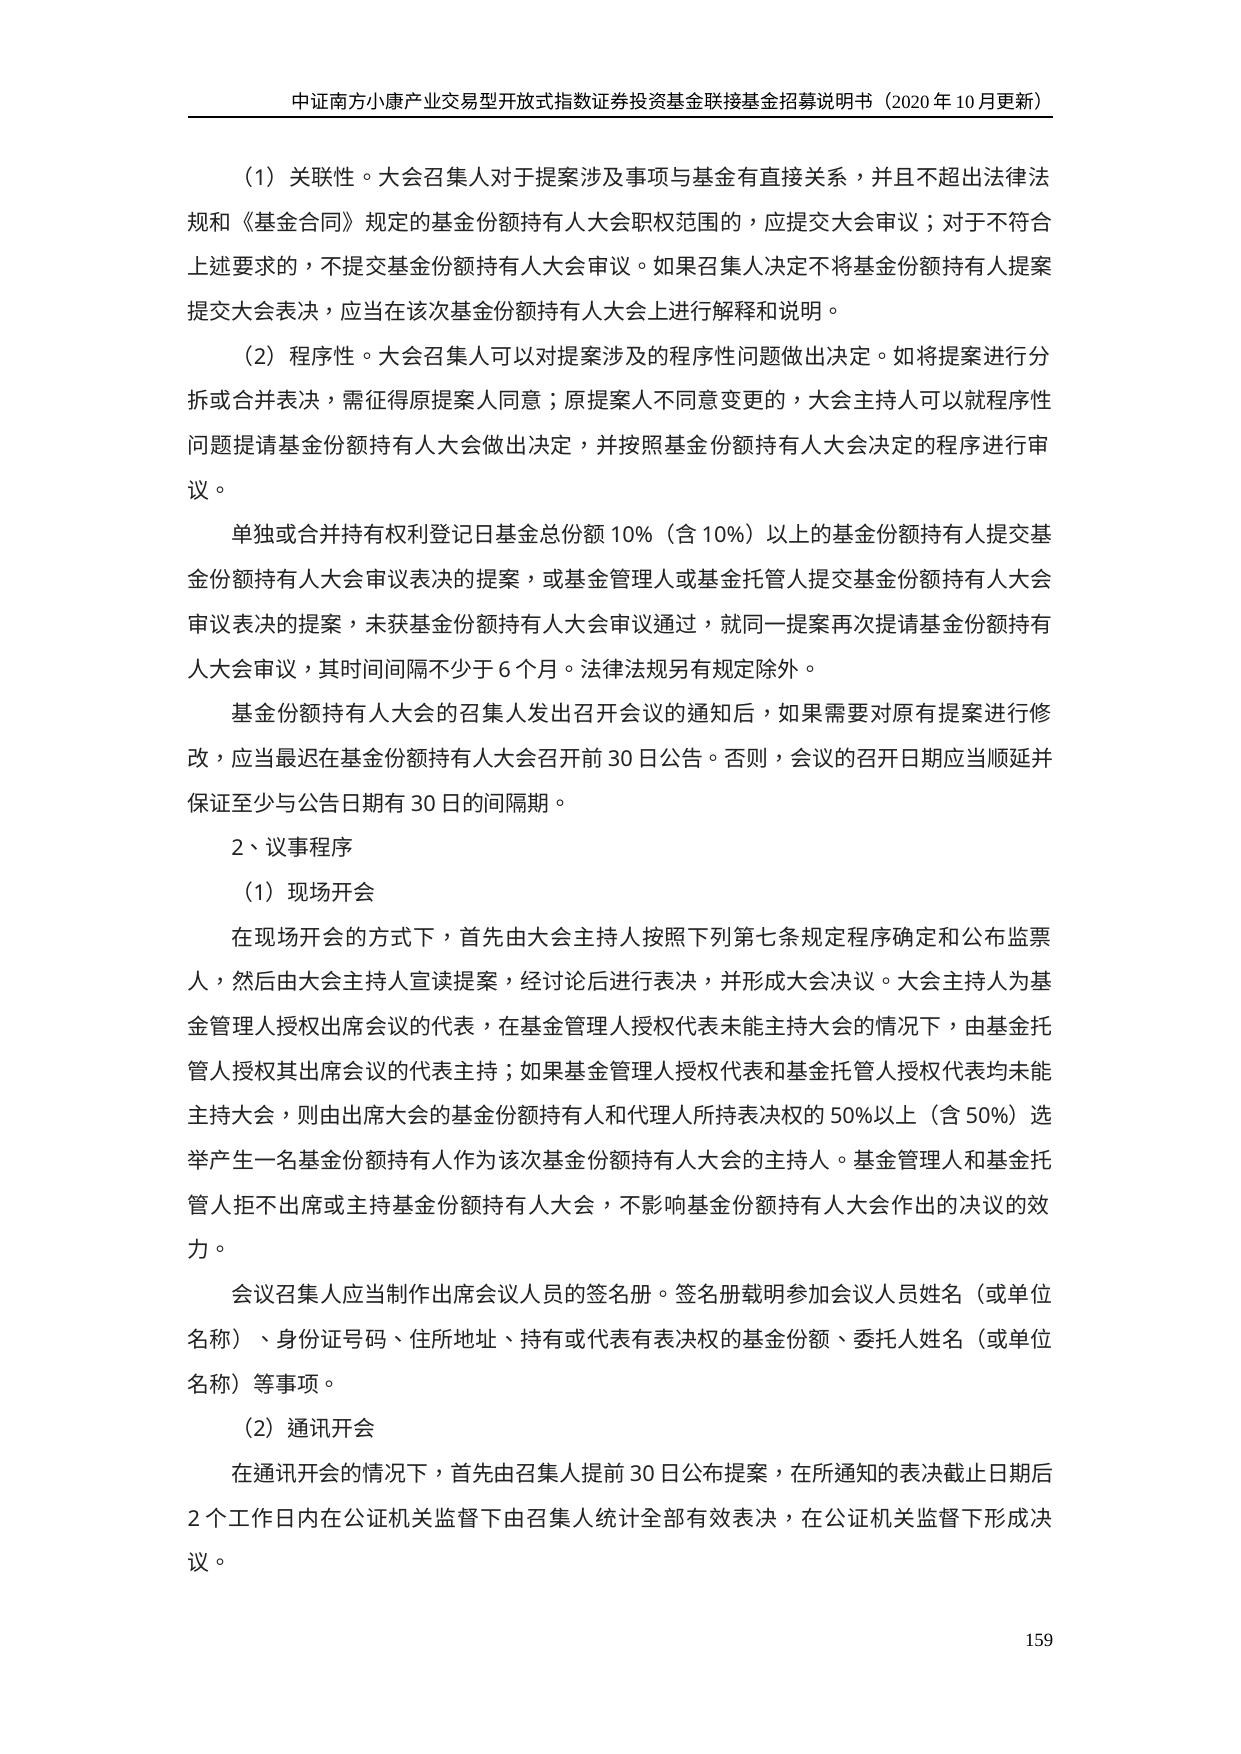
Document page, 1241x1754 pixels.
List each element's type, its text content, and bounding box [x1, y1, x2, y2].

text （1）现场开会 [187, 877, 1053, 907]
text 在通讯开会的情况下，首先由召集人提前30日公布提案，在所通知的表决截止日期后2个工作日内在公证机关监督下由召集人统计全部有效表决，在公证机关监督下形成决议。 [187, 1458, 1053, 1577]
text 单独或合并持有权利登记日基金总份额10%（含10%）以上的基金份额持有人提交基金份额持有人大会审议表决的提案，或基金管理人或基金托管人提交基金份额持有人大会审议表决的提案，未获基金份额持有人大会审议通过，就同一提案再次提请基金份额持有人大会审议，其时间间隔不少于6个月。法律法规另有规定除外。 [187, 519, 1053, 683]
text 会议召集人应当制作出席会议人员的签名册。签名册载明参加会议人员姓名（或单位名称）、身份证号码、住所地址、持有或代表有表决权的基金份额、委托人姓名（或单位名称）等事项。 [187, 1279, 1053, 1398]
text （1）关联性。大会召集人对于提案涉及事项与基金有直接关系，并且不超出法律法规和《基金合同》规定的基金份额持有人大会职权范围的，应提交大会审议；对于不符合上述要求的，不提交基金份额持有人大会审议。如果召集人决定不将基金份额持有人提案提交大会表决，应当在该次基金份额持有人大会上进行解释和说明。 [187, 162, 1053, 326]
text （2）通讯开会 [187, 1413, 1053, 1443]
text 基金份额持有人大会的召集人发出召开会议的通知后，如果需要对原有提案进行修改，应当最迟在基金份额持有人大会召开前30日公告。否则，会议的召开日期应当顺延并保证至少与公告日期有30日的间隔期。 [187, 698, 1053, 817]
text 在现场开会的方式下，首先由大会主持人按照下列第七条规定程序确定和公布监票人，然后由大会主持人宣读提案，经讨论后进行表决，并形成大会决议。大会主持人为基金管理人授权出席会议的代表，在基金管理人授权代表未能主持大会的情况下，由基金托管人授权其出席会议的代表主持；如果基金管理人授权代表和基金托管人授权代表均未能主持大会，则由出席大会的基金份额持有人和代理人所持表决权的50%以上（含50%）选举产生一名基金份额持有人作为该次基金份额持有人大会的主持人。基金管理人和基金托管人拒不出席或主持基金份额持有人大会，不影响基金份额持有人大会作出的决议的效力。 [187, 922, 1053, 1264]
text （2）程序性。大会召集人可以对提案涉及的程序性问题做出决定。如将提案进行分拆或合并表决，需征得原提案人同意；原提案人不同意变更的，大会主持人可以就程序性问题提请基金份额持有人大会做出决定，并按照基金份额持有人大会决定的程序进行审议。 [187, 341, 1053, 504]
text 2、议事程序 [187, 832, 1053, 862]
